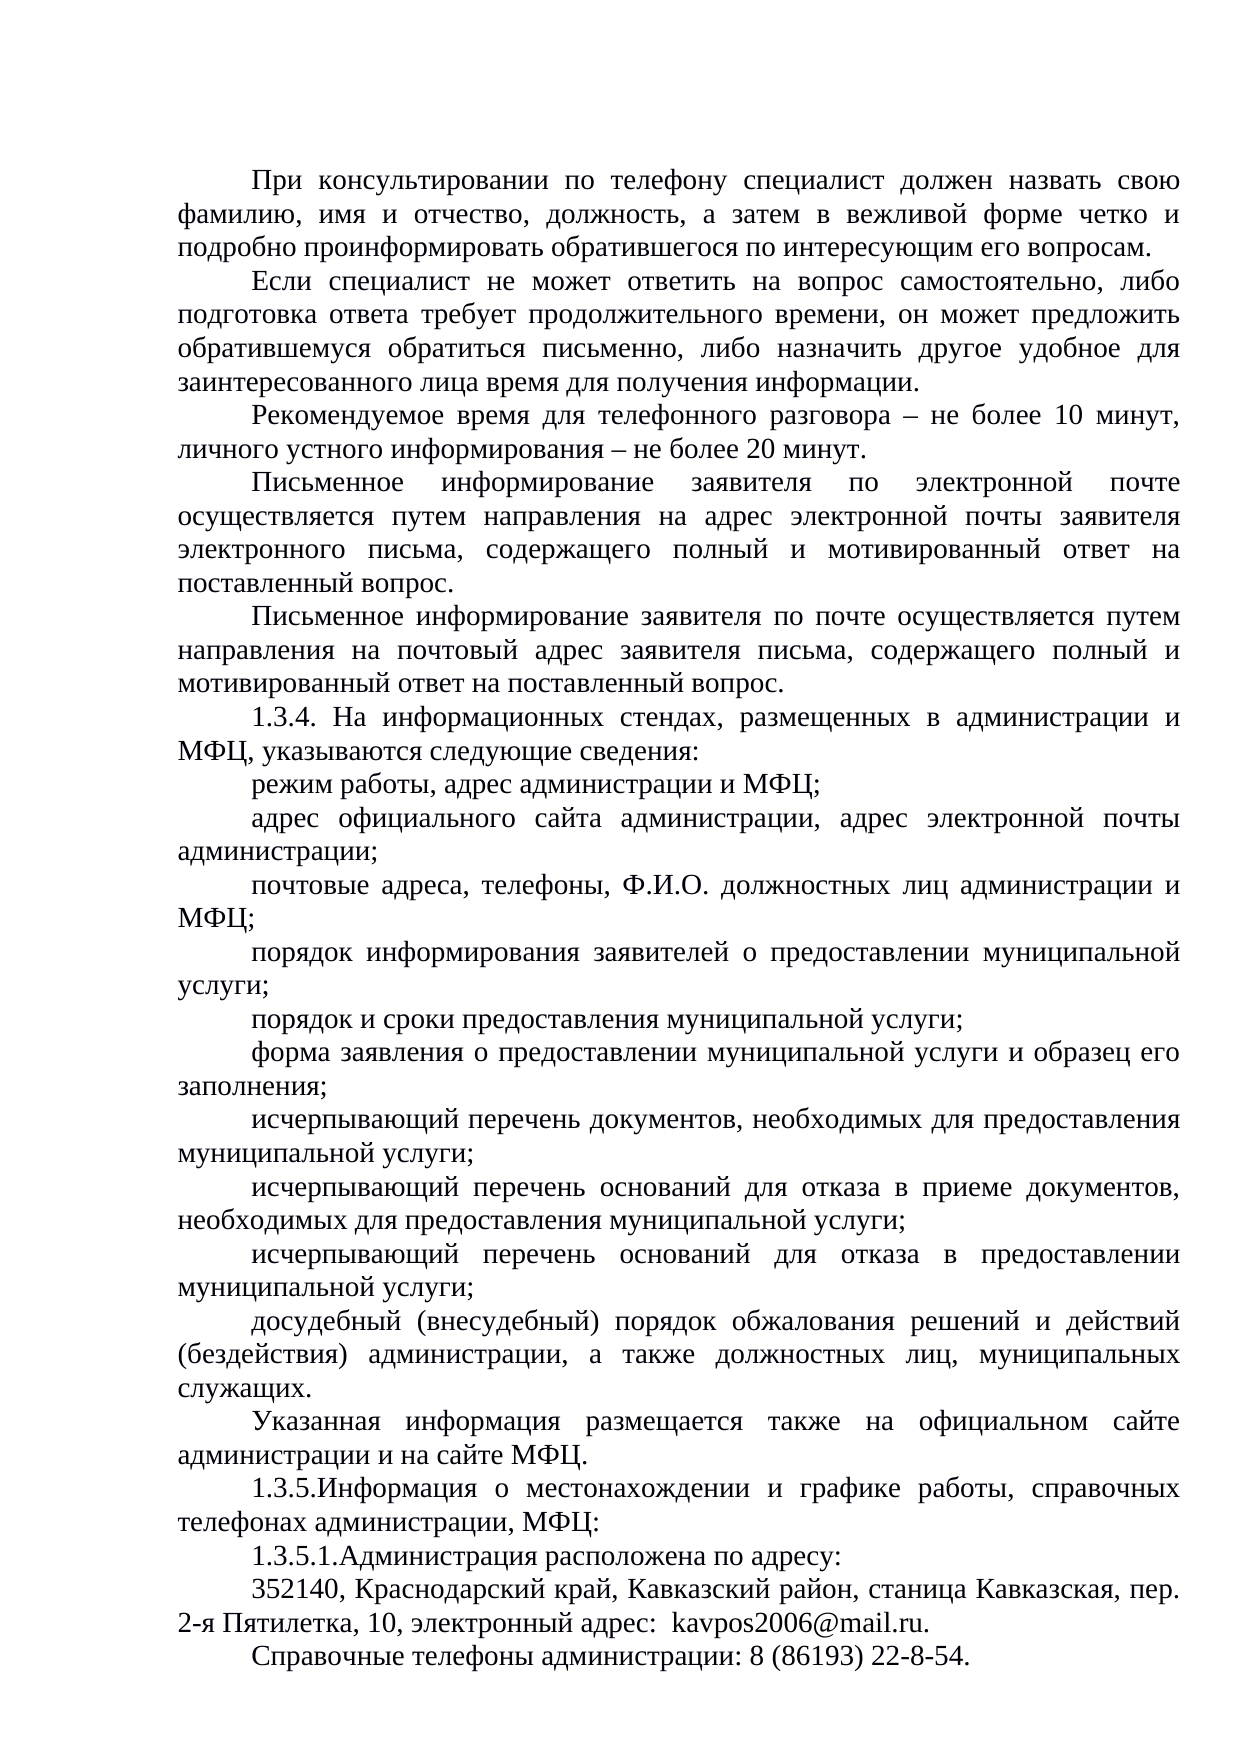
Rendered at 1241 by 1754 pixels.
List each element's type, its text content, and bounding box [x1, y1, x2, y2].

text 1.3.5.Информация о местонахождении и графике работы, справочных телефонах администрации, МФЦ: [177, 1471, 1181, 1538]
text форма заявления о предоставлении муниципальной услуги и образец его заполнения; [177, 1034, 1181, 1102]
text Письменное информирование заявителя по электронной почте осуществляется путем направления на адрес электронной почты заявителя электронного письма, содержащего полный и мотивированный ответ на поставленный вопрос. [177, 464, 1181, 598]
text досудебный (внесудебный) порядок обжалования решений и действий (бездействия) администрации, а также должностных лиц, муниципальных служащих. [177, 1303, 1181, 1403]
text почтовые адреса, телефоны, Ф.И.О. должностных лиц администрации и МФЦ; [177, 867, 1181, 934]
text Указанная информация размещается также на официальном сайте администрации и на сайте МФЦ. [177, 1403, 1181, 1471]
text 1.3.5.1.Администрация расположена по адресу: [177, 1538, 1181, 1571]
text Письменное информирование заявителя по почте осуществляется путем направления на почтовый адрес заявителя письма, содержащего полный и мотивированный ответ на поставленный вопрос. [177, 598, 1181, 699]
text адрес официального сайта администрации, адрес электронной почты администрации; [177, 800, 1181, 867]
text режим работы, адрес администрации и МФЦ; [177, 766, 1181, 800]
text исчерпывающий перечень оснований для отказа в предоставлении муниципальной услуги; [177, 1236, 1181, 1303]
text порядок информирования заявителей о предоставлении муниципальной услуги; [177, 934, 1181, 1001]
text Если специалист не может ответить на вопрос самостоятельно, либо подготовка ответа требует продолжительного времени, он может предложить обратившемуся обратиться письменно, либо назначить другое удобное для заинтересованного лица время для получения информации. [177, 263, 1181, 397]
text 1.3.4. На информационных стендах, размещенных в администрации и МФЦ, указываются следующие сведения: [177, 699, 1181, 766]
text Рекомендуемое время для телефонного разговора – не более 10 минут, личного устного информирования – не более 20 минут. [177, 397, 1181, 464]
text 352140, Краснодарский край, Кавказский район, станица Кавказская, пер. 2-я Пятилетка, 10, электронный адрес: kavpos2006@mail.ru. [177, 1571, 1181, 1638]
text порядок и сроки предоставления муниципальной услуги; [177, 1001, 1181, 1034]
text исчерпывающий перечень оснований для отказа в приеме документов, необходимых для предоставления муниципальной услуги; [177, 1169, 1181, 1236]
text Справочные телефоны администрации: 8 (86193) 22-8-54. [177, 1638, 1181, 1672]
text исчерпывающий перечень документов, необходимых для предоставления муниципальной услуги; [177, 1102, 1181, 1169]
text При консультировании по телефону специалист должен назвать свою фамилию, имя и отчество, должность, а затем в вежливой форме четко и подробно проинформировать обратившегося по интересующим его вопросам. [177, 162, 1181, 263]
